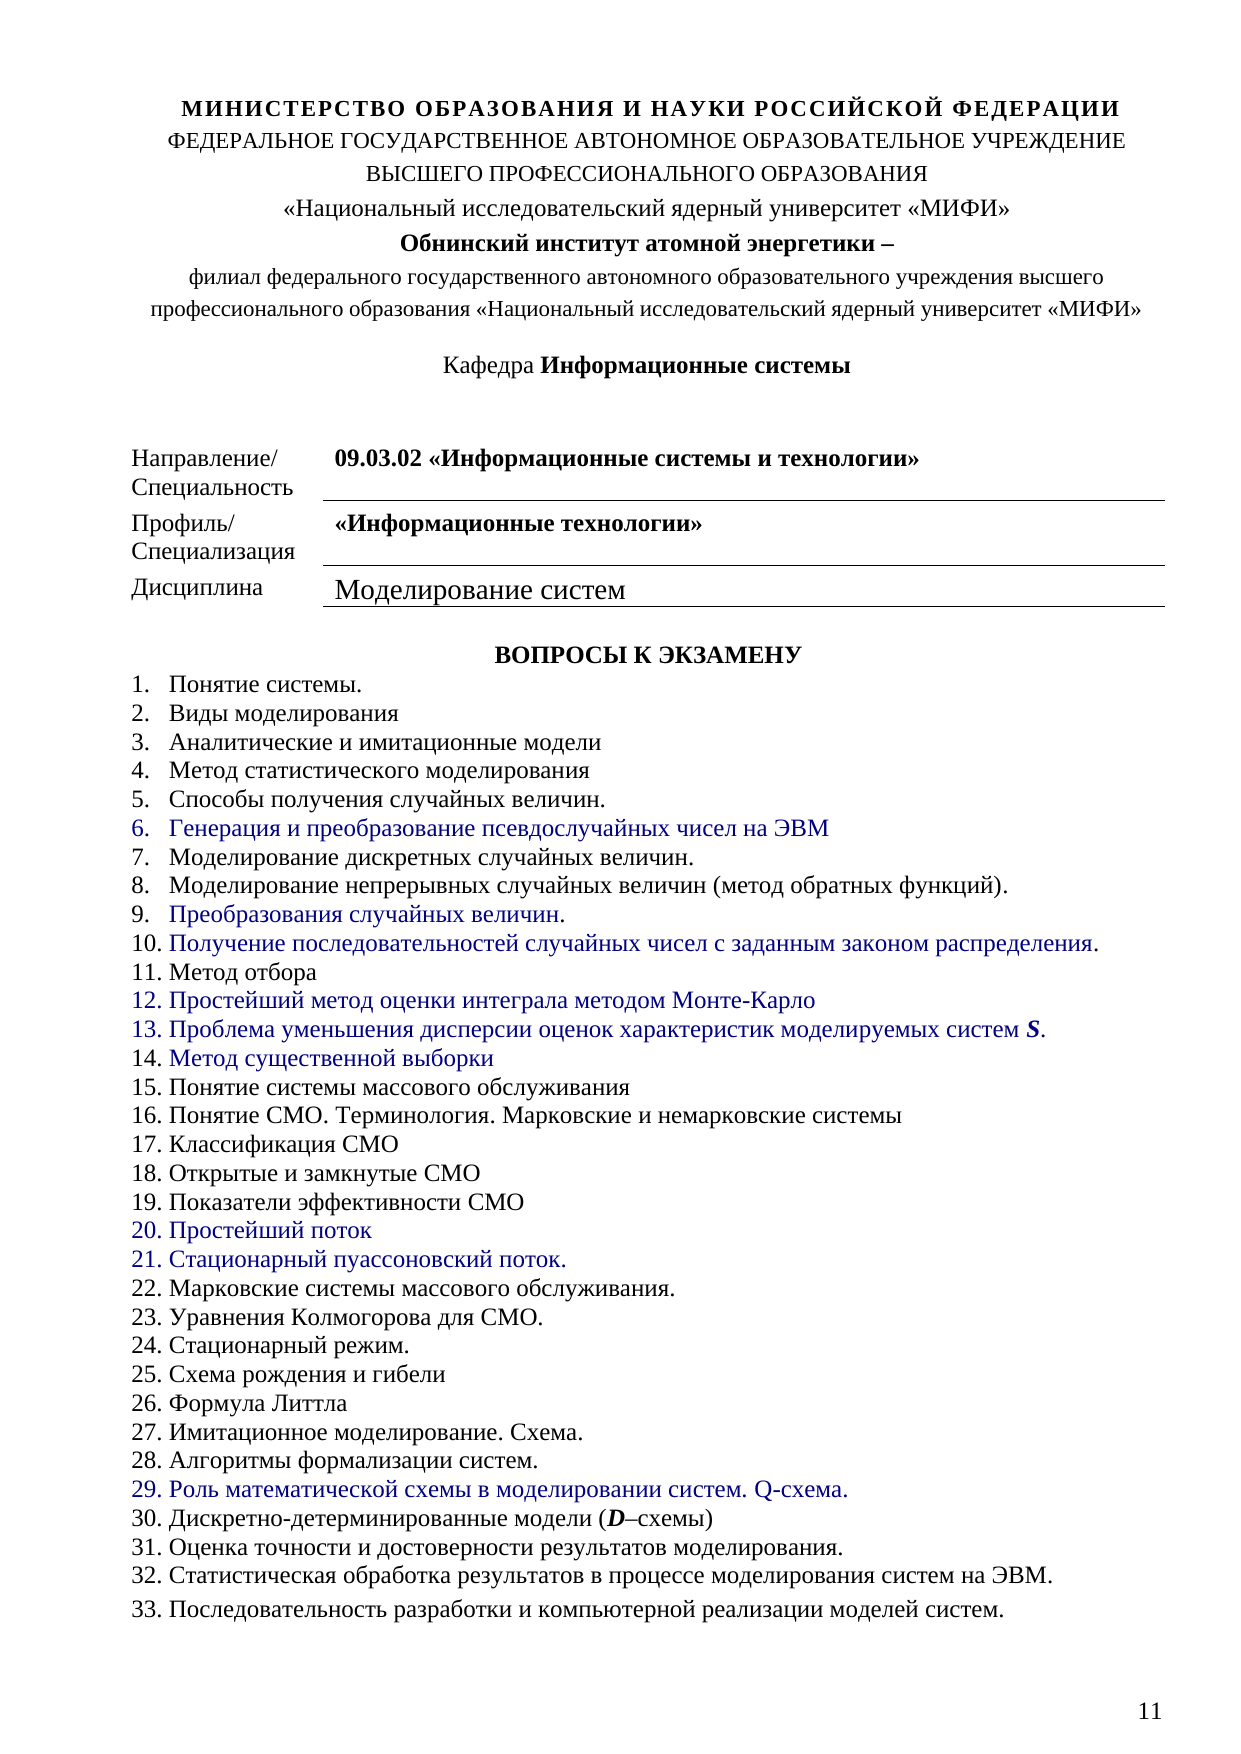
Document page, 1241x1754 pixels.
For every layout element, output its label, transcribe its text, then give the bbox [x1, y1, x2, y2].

list Метод статистического моделирования [131, 756, 1162, 784]
text «Национальный исследовательский ядерный университет «МИФИ» [131, 193, 1162, 221]
list Классификация СМО [131, 1129, 1162, 1158]
table_cell «Информационные технологии» [323, 501, 1165, 565]
list Открытые и замкнутые СМО [131, 1158, 1162, 1187]
list Стационарный пуассоновский поток. [131, 1244, 1162, 1273]
list Понятие СМО. Терминология. Марковские и немарковские системы [131, 1101, 1162, 1129]
text профессионального образования «Национальный исследовательский ядерный университет «МИФИ» [131, 295, 1162, 322]
list Получение последовательностей случайных чисел с заданным законом распределения. [131, 928, 1162, 957]
list Последовательность разработки и компьютерной реализации моделей систем. [131, 1594, 1162, 1623]
list Роль математической схемы в моделировании систем. Q-схема. [131, 1474, 1162, 1503]
list Схема рождения и гибели [131, 1359, 1162, 1388]
list Статистическая обработка результатов в процессе моделирования систем на ЭВМ. [131, 1561, 1162, 1589]
list Дискретно-детерминированные модели (D–схемы) [131, 1503, 1162, 1532]
text ВОПРОСЫ К ЭКЗАМЕНУ [131, 641, 1165, 669]
list Понятие системы массового обслуживания [131, 1072, 1162, 1101]
list Показатели эффективности СМО [131, 1187, 1162, 1216]
list Имитационное моделирование. Схема. [131, 1417, 1162, 1446]
list Метод существенной выборки [131, 1043, 1162, 1072]
text ФЕДЕРАЛЬНОЕ ГОСУДАРСТВЕННОЕ АВТОНОМНОЕ ОБРАЗОВАТЕЛЬНОЕ УЧРЕЖДЕНИЕ [131, 127, 1162, 154]
text МИНИСТЕРСТВО ОБРАЗОВАНИЯ И НАУКИ РОССИЙСКОЙ ФЕДЕРАЦИИ [131, 95, 1162, 121]
list Формула Литтла [131, 1388, 1162, 1417]
list Виды моделирования [131, 698, 1162, 727]
list Моделирование дискретных случайных величин. [131, 842, 1162, 871]
list Уравнения Колмогорова для СМО. [131, 1302, 1162, 1331]
table_header Направление/ Специальность [120, 437, 323, 500]
list Простейший поток [131, 1216, 1162, 1244]
list Стационарный режим. [131, 1331, 1162, 1359]
list Простейший метод оценки интеграла методом Монте-Карло [131, 986, 1162, 1014]
list Генерация и преобразование псевдослучайных чисел на ЭВМ [131, 813, 1162, 842]
list Алгоритмы формализации систем. [131, 1446, 1162, 1474]
list Марковские системы массового обслуживания. [131, 1273, 1162, 1302]
text Кафедра Информационные системы [131, 350, 1162, 379]
text филиал федерального государственного автономного образовательного учреждения высшего [131, 263, 1162, 289]
list Понятие системы. [131, 669, 1162, 698]
list Оценка точности и достоверности результатов моделирования. [131, 1532, 1162, 1561]
list Моделирование непрерывных случайных величин (метод обратных функций). [131, 871, 1162, 899]
text Обнинский институт атомной энергетики – [131, 228, 1162, 256]
table_cell Моделирование систем [323, 566, 1165, 606]
list Проблема уменьшения дисперсии оценок характеристик моделируемых систем S. [131, 1014, 1162, 1043]
list Преобразования случайных величин. [131, 899, 1162, 928]
list Способы получения случайных величин. [131, 784, 1162, 813]
list Аналитические и имитационные модели [131, 727, 1162, 756]
text ВЫСШЕГО ПРОФЕССИОНАЛЬНОГО ОБРАЗОВАНИЯ [131, 160, 1162, 186]
table_cell Дисциплина [120, 565, 323, 606]
table_cell Профиль/ Специализация [120, 500, 323, 565]
table_header 09.03.02 «Информационные системы и технологии» [323, 437, 1165, 500]
list Метод отбора [131, 957, 1162, 986]
